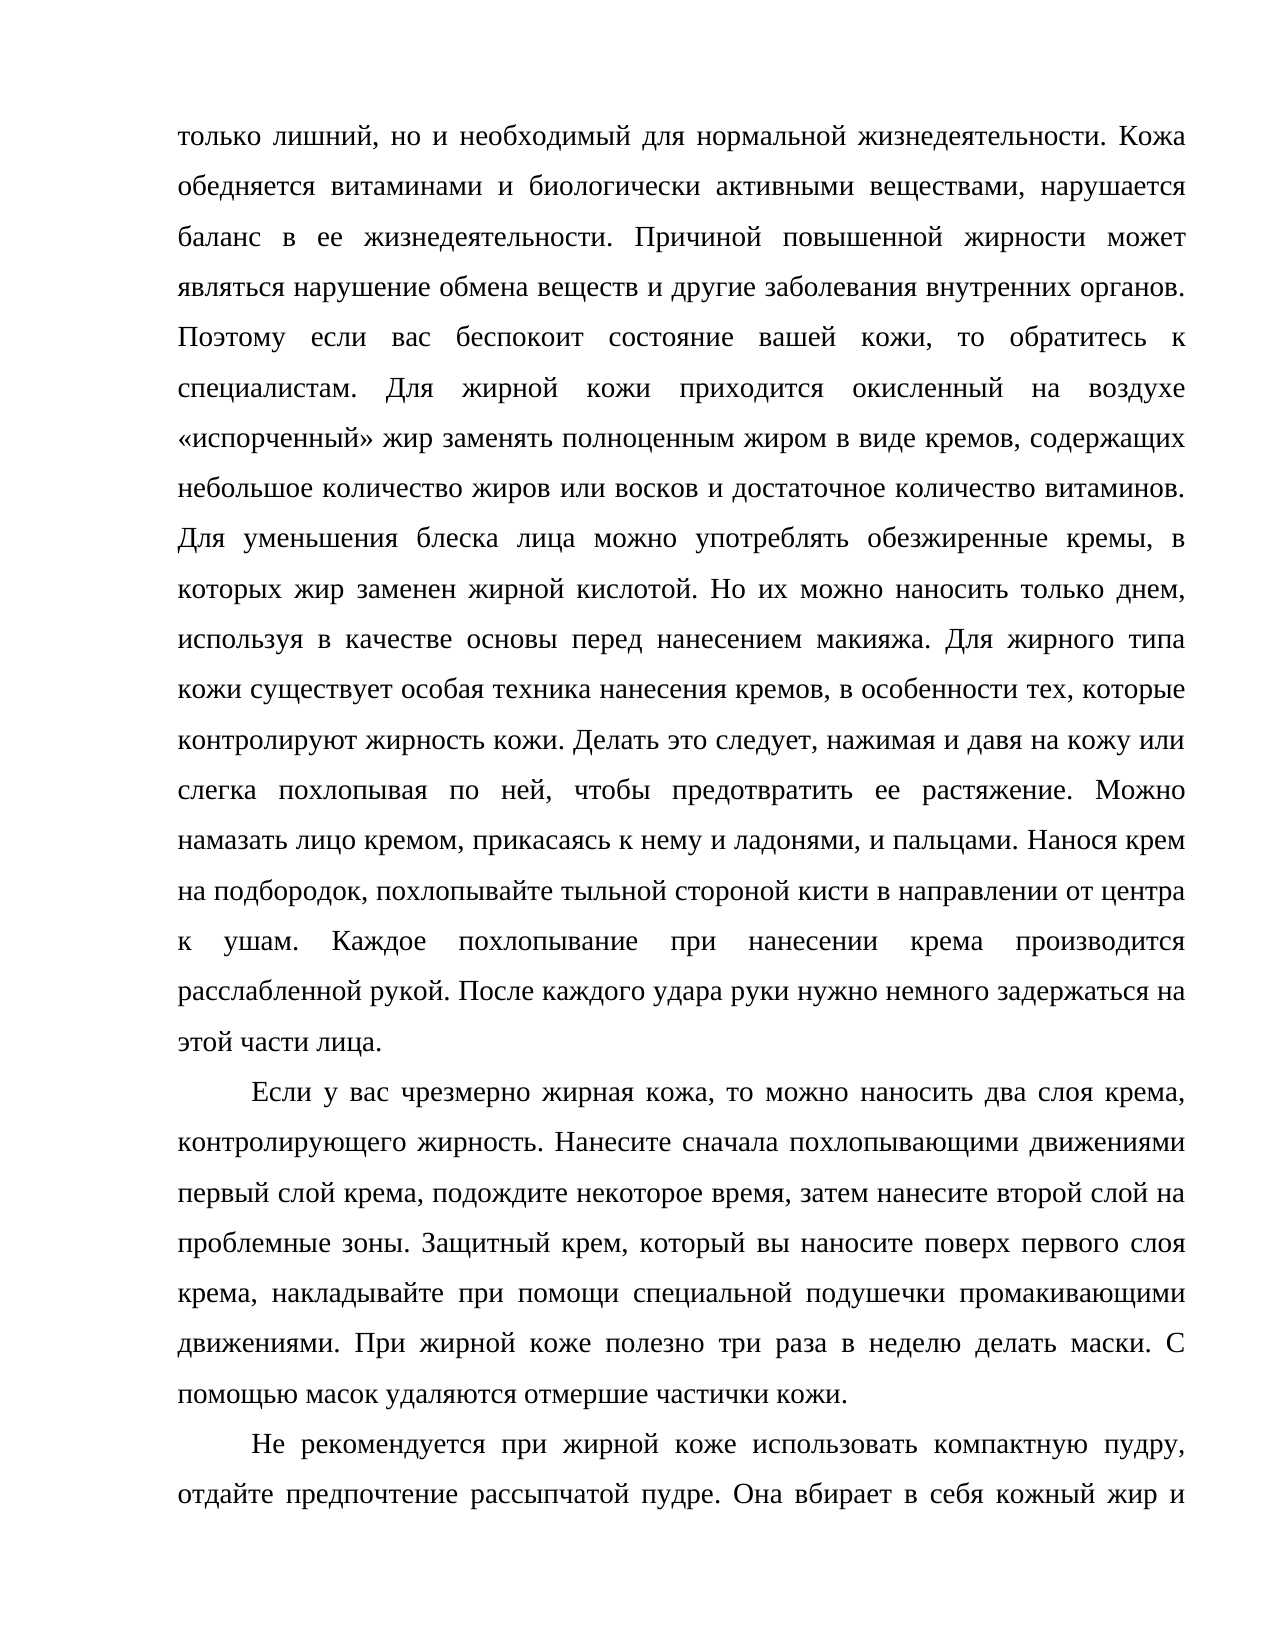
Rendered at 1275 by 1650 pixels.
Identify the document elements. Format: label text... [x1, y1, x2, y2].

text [177, 1426, 1186, 1510]
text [177, 118, 1186, 1057]
text Если у вас чрезмерно жирная кожа, то можно наносить два слоя крема, контролирующего жирность. Нанесите сначала похлопывающими движениями первый слой крема, подождите некоторое время, затем нанесите второй слой на проблемные зоны. Защитный крем, который вы наносите поверх первого слоя крема, накладывайте при помощи специальной подушечки промакивающими движениями. При жирной коже полезно три раза в неделю делать маски. С помощью масок удаляются отмершие частички кожи. [177, 1074, 1186, 1409]
